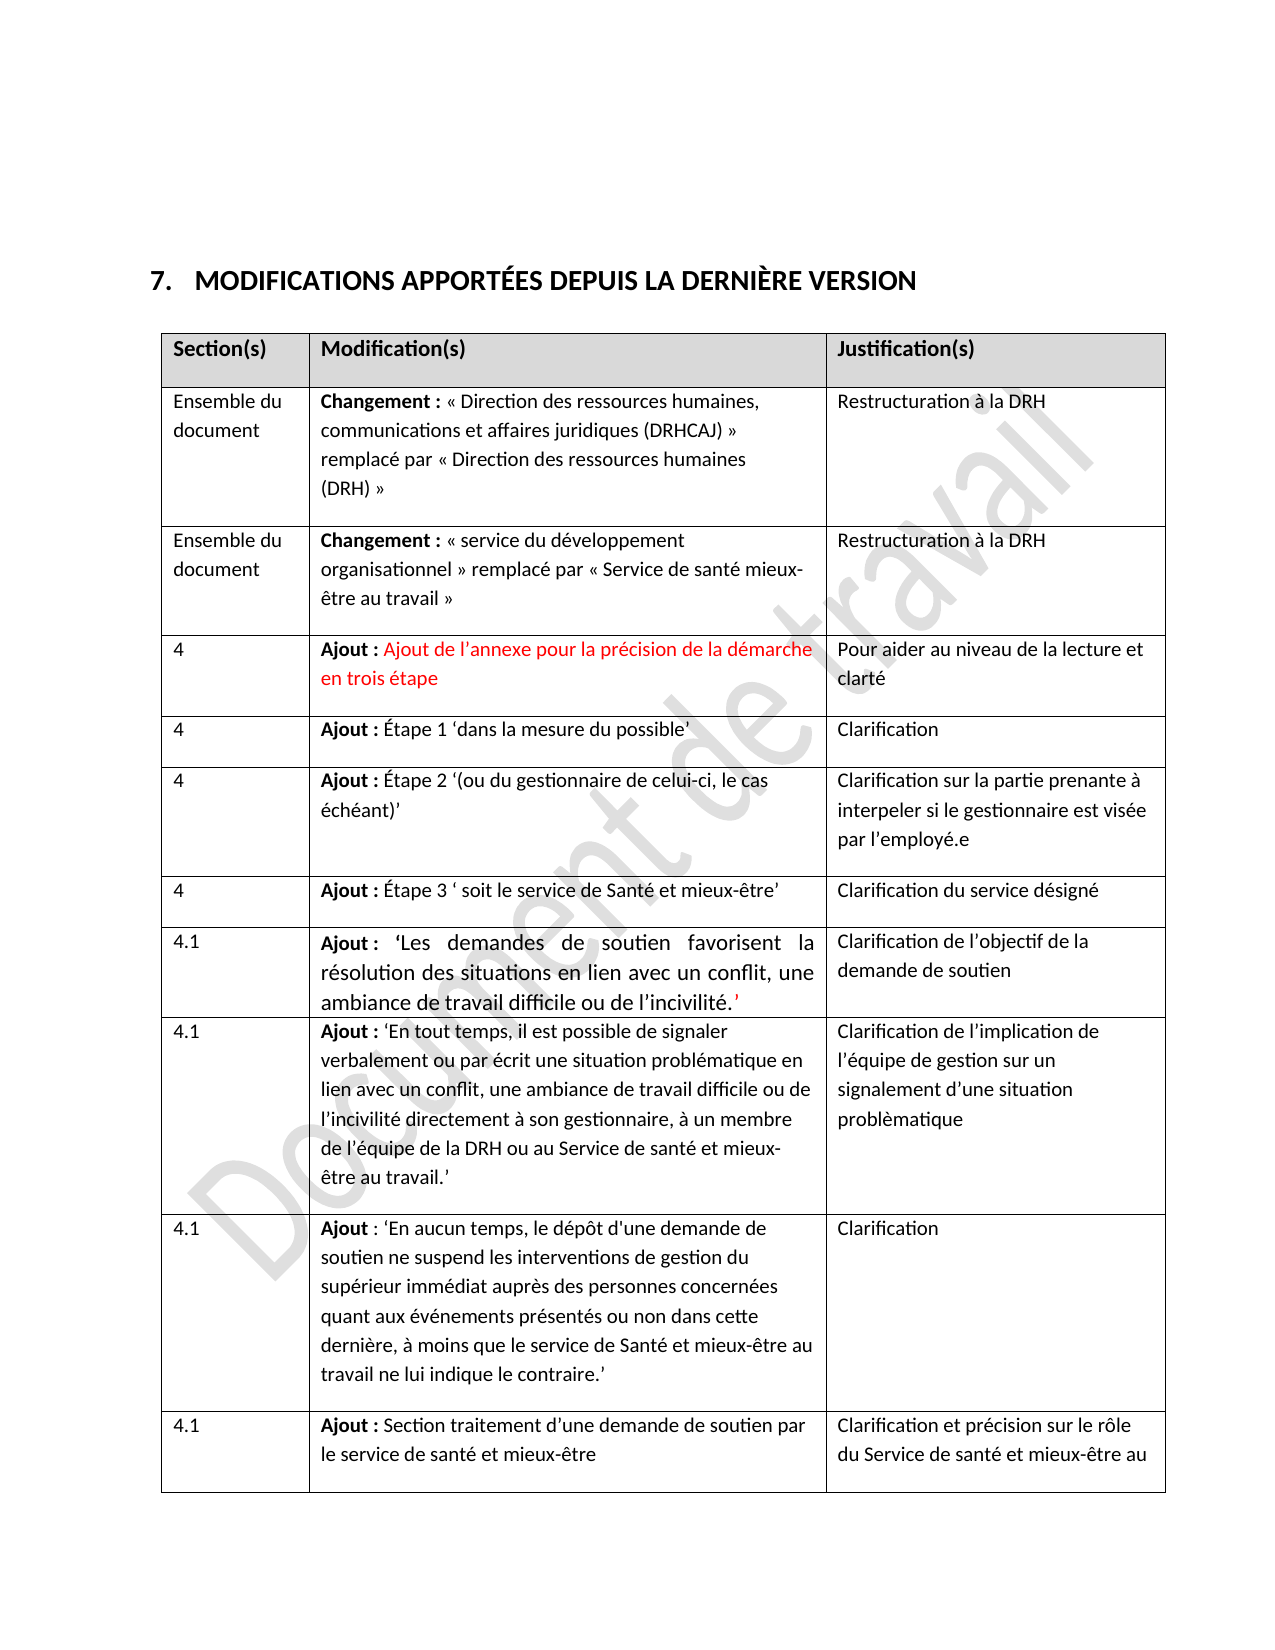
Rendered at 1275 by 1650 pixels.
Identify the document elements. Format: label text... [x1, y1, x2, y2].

table_cell 4.1 [162, 1018, 309, 1214]
table_cell Pour aider au niveau de la lecture et clarté [827, 636, 1165, 716]
table_header Justification(s) [827, 334, 1165, 387]
table_cell 4 [162, 717, 309, 767]
table_cell 4 [162, 877, 309, 927]
table_cell Clarification [827, 717, 1165, 767]
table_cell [310, 1412, 826, 1492]
table_cell 4 [162, 768, 309, 876]
table_cell 4.1 [162, 1412, 309, 1492]
table_cell Ensemble du document [162, 388, 309, 526]
table_cell Restructuration à la DRH [827, 388, 1165, 526]
table_cell 4.1 [162, 1215, 309, 1411]
table_cell Clarification [827, 1215, 1165, 1411]
table_cell Clarification de l’objectif de la demande de soutien [827, 928, 1165, 1017]
table_cell Ajout : Étape 2 ‘(ou du gestionnaire de celui-ci, le cas échéant)’ [310, 768, 826, 876]
table_header Section(s) [162, 334, 309, 387]
table_cell Clarification sur la partie prenante à interpeler si le gestionnaire est visée par l’employé.e [827, 768, 1165, 876]
table_cell Changement : « service du développement organisationnel » remplacé par « Service de santé mieux-être au travail » [310, 527, 826, 635]
table_cell Changement : « Direction des ressources humaines, communications et affaires juridiques (DRHCAJ) » remplacé par « Direction des ressources humaines (DRH) » [310, 388, 826, 526]
table_cell Ajout : Ajout de l’annexe pour la précision de la démarche en trois étape [310, 636, 826, 716]
table_cell 4.1 [162, 928, 309, 1017]
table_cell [827, 1412, 1165, 1492]
table_cell Ajout : Étape 1 ‘dans la mesure du possible’ [310, 717, 826, 767]
list MODIFICATIONS APPORTÉES DEPUIS LA DERNIÈRE VERSION [150, 262, 1125, 298]
table_cell 4 [162, 636, 309, 716]
table_cell Clarification du service désigné [827, 877, 1165, 927]
table_cell Ensemble du document [162, 527, 309, 635]
table_cell Clarification de l’implication de l’équipe de gestion sur un signalement d’une situation problèmatique [827, 1018, 1165, 1214]
table_cell Ajout : Étape 3 ‘ soit le service de Santé et mieux-être’ [310, 877, 826, 927]
table_cell Restructuration à la DRH [827, 527, 1165, 635]
table_cell Ajout : ‘En tout temps, il est possible de signaler verbalement ou par écrit une situation problématique en lien avec un conflit, une ambiance de travail difficile ou de l’incivilité directement à son gestionnaire, à un membre de l’équipe de la DRH ou au Service de santé et mieux-être au travail.’ [310, 1018, 826, 1214]
table_cell Ajout : ‘Les demandes de soutien favorisent la résolution des situations en lien avec un conflit, une ambiance de travail difficile ou de l’incivilité.’ [310, 928, 826, 1017]
table_header Modification(s) [310, 334, 826, 387]
table_cell Ajout : ‘En aucun temps, le dépôt d'une demande de soutien ne suspend les interventions de gestion du supérieur immédiat auprès des personnes concernées quant aux événements présentés ou non dans cette dernière, à moins que le service de Santé et mieux-être au travail ne lui indique le contraire.’ [310, 1215, 826, 1411]
